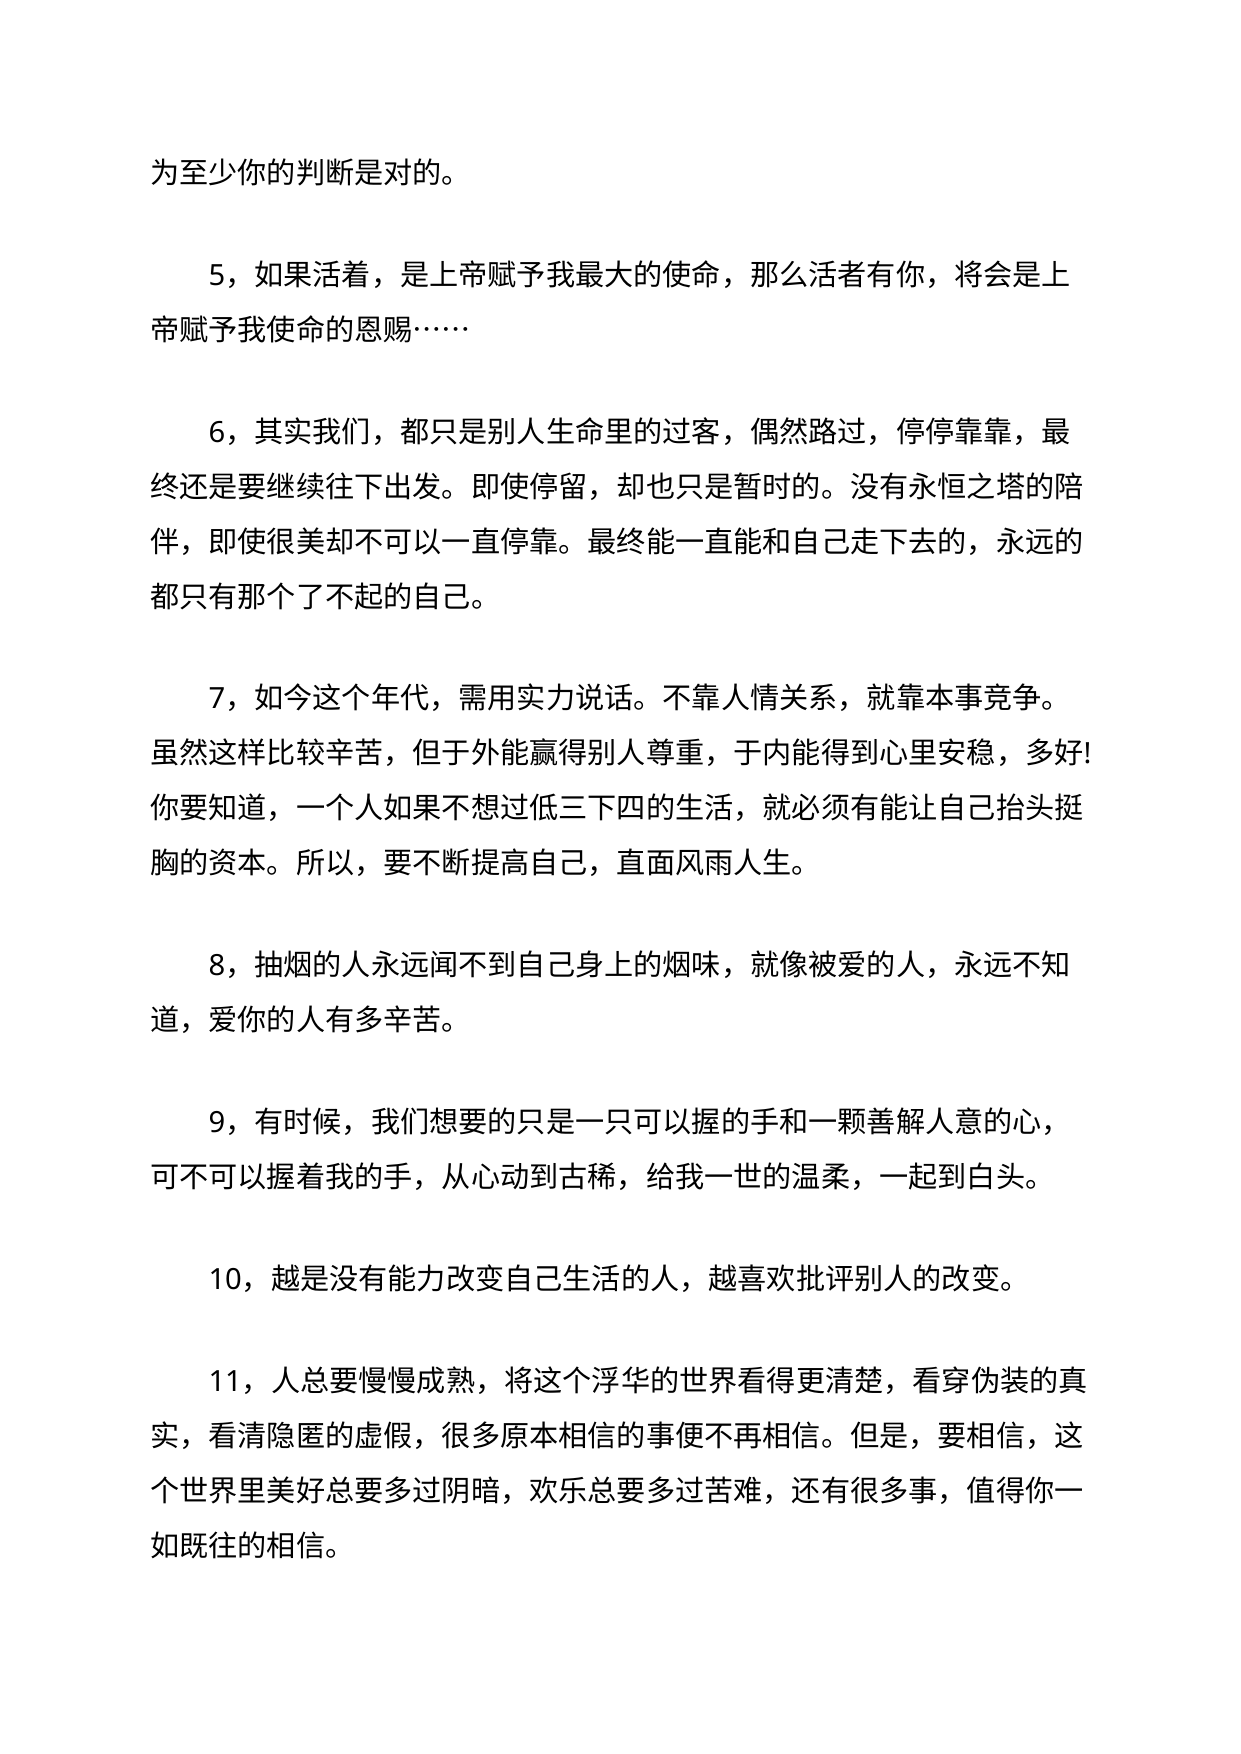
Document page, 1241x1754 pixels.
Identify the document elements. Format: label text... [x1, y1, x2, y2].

text 10，越是没有能力改变自己生活的人，越喜欢批评别人的改变。 [150, 1255, 1090, 1298]
text 6，其实我们，都只是别人生命里的过客，偶然路过，停停靠靠，最终还是要继续往下出发。即使停留，却也只是暂时的。没有永恒之塔的陪伴，即使很美却不可以一直停靠。最终能一直能和自己走下去的，永远的都只有那个了不起的自己。 [150, 408, 1090, 616]
text 7，如今这个年代，需用实力说话。不靠人情关系，就靠本事竞争。虽然这样比较辛苦，但于外能赢得别人尊重，于内能得到心里安稳，多好!你要知道，一个人如果不想过低三下四的生活，就必须有能让自己抬头挺胸的资本。所以，要不断提高自己，直面风雨人生。 [150, 675, 1090, 882]
text 9，有时候，我们想要的只是一只可以握的手和一颗善解人意的心，可不可以握着我的手，从心动到古稀，给我一世的温柔，一起到白头。 [150, 1098, 1090, 1196]
text 5，如果活着，是上帝赋予我最大的使命，那么活者有你，将会是上帝赋予我使命的恩赐…… [150, 252, 1090, 349]
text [150, 150, 1090, 192]
text 8，抽烟的人永远闻不到自己身上的烟味，就像被爱的人，永远不知道，爱你的人有多辛苦。 [150, 942, 1090, 1039]
text 11，人总要慢慢成熟，将这个浮华的世界看得更清楚，看穿伪装的真实，看清隐匿的虚假，很多原本相信的事便不再相信。但是，要相信，这个世界里美好总要多过阴暗，欢乐总要多过苦难，还有很多事，值得你一如既往的相信。 [150, 1357, 1090, 1564]
